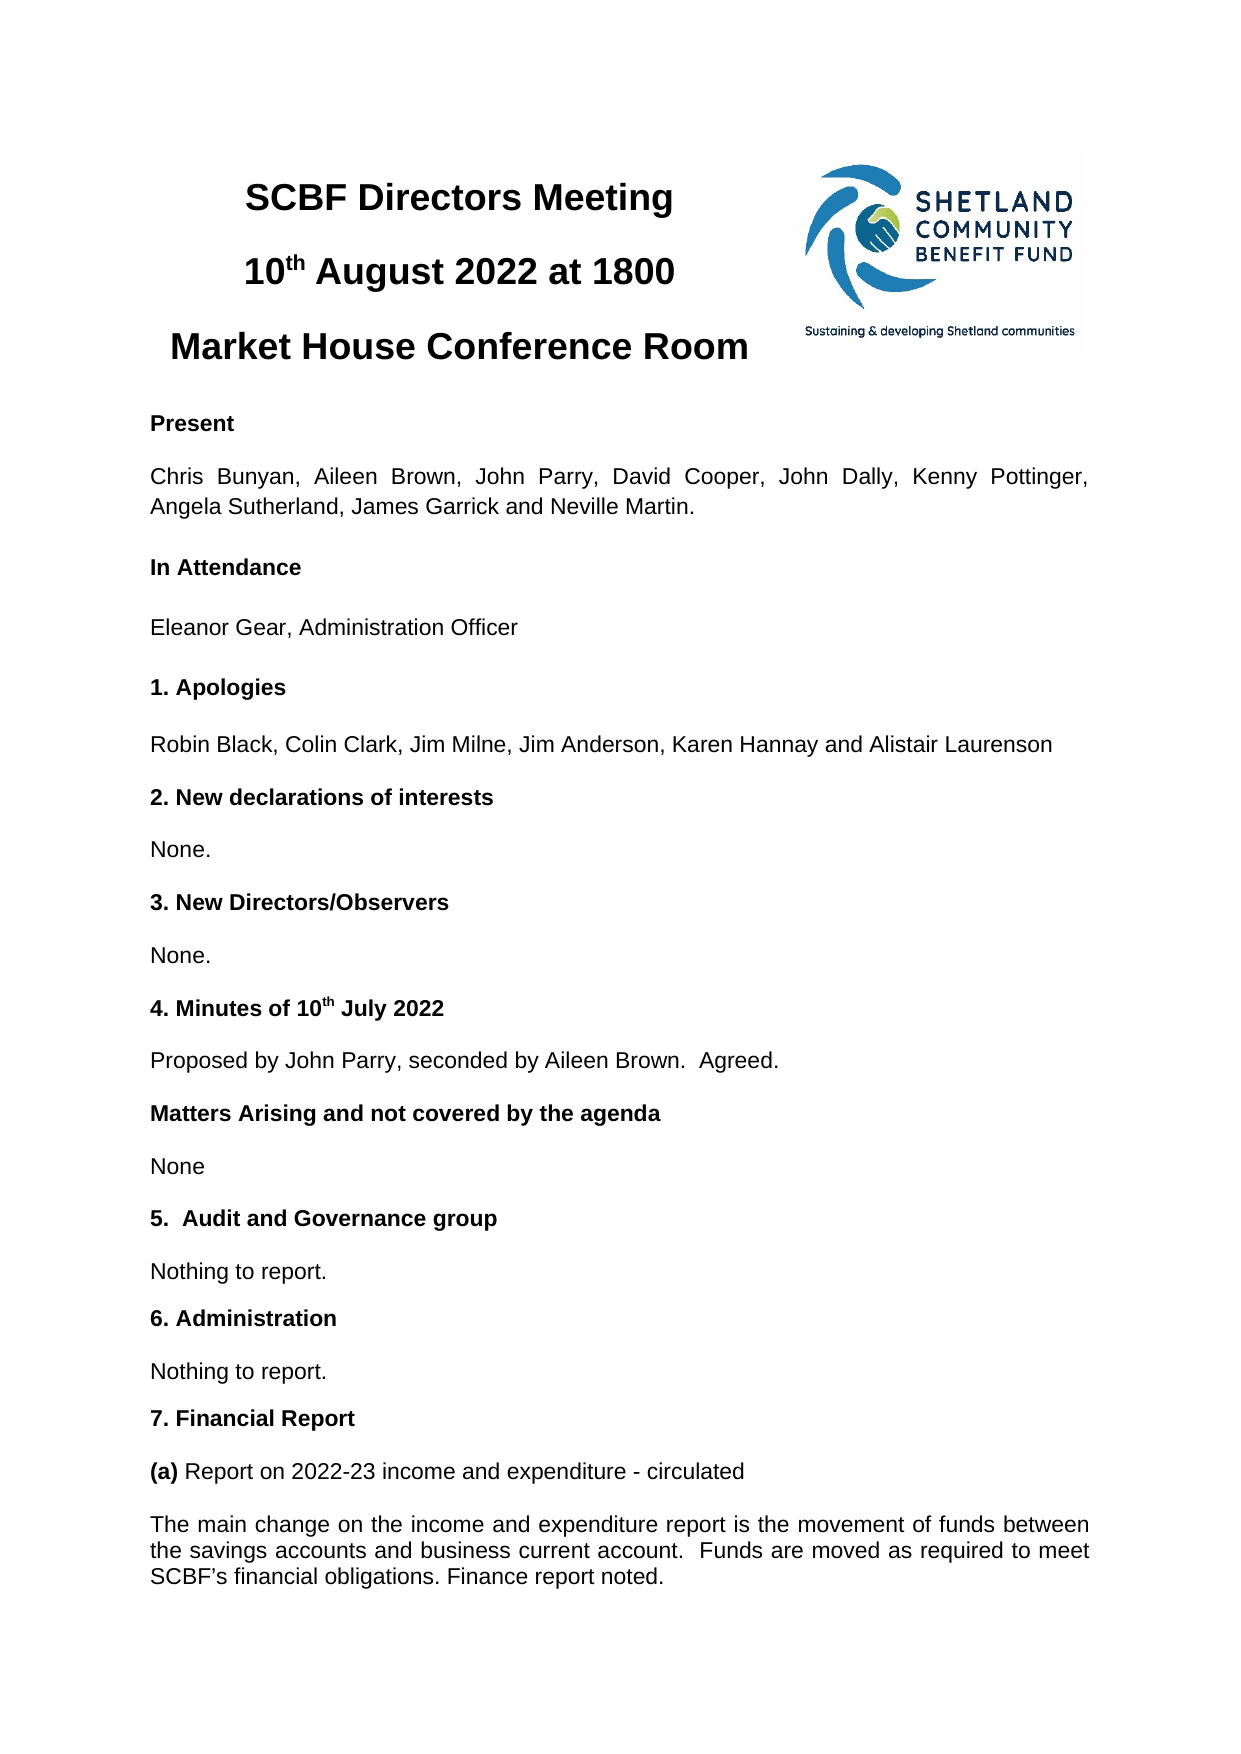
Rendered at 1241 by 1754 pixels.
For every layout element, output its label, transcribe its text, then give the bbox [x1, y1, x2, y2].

text 6. Administration [150, 1305, 1090, 1332]
text 4. Minutes of 10th July 2022 [150, 994, 1090, 1021]
subtitle SCBF Directors Meeting [150, 175, 786, 218]
text Matters Arising and not covered by the agenda [150, 1100, 1090, 1126]
text In Attendance [150, 553, 1090, 580]
text None. [150, 942, 1090, 968]
text Chris Bunyan, Aileen Brown, John Parry, David Cooper, John Dally, Kenny Pottinger, Angela Sutherland, James Garrick and Neville Martin. [150, 463, 1090, 519]
text 2. New declarations of interests [150, 784, 1090, 810]
picture [786, 150, 1087, 350]
text Proposed by John Parry, seconded by Aileen Brown. Agreed. [150, 1047, 1090, 1073]
text 3. New Directors/Observers [150, 889, 1090, 915]
subtitle Market House Conference Room [150, 324, 1090, 367]
text Robin Black, Colin Clark, Jim Milne, Jim Anderson, Karen Hannay and Alistair Laurenson [150, 731, 1090, 757]
text None [150, 1153, 1090, 1179]
text 5. Audit and Governance group [150, 1205, 1090, 1232]
text 7. Financial Report [150, 1405, 1090, 1431]
text Eleanor Gear, Administration Officer [150, 614, 1090, 640]
text (a) Report on 2022-23 income and expenditure - circulated [150, 1458, 1090, 1484]
text Nothing to report. [150, 1258, 1090, 1284]
text Nothing to report. [150, 1358, 1090, 1384]
text Present [150, 410, 1090, 437]
text 1. Apologies [150, 674, 1090, 701]
subtitle 10th August 2022 at 1800 [150, 249, 786, 293]
text The main change on the income and expenditure report is the movement of funds between the savings accounts and business current account. Funds are moved as required to meet SCBF’s financial obligations. Finance report noted. [150, 1511, 1090, 1589]
text None. [150, 836, 1090, 863]
